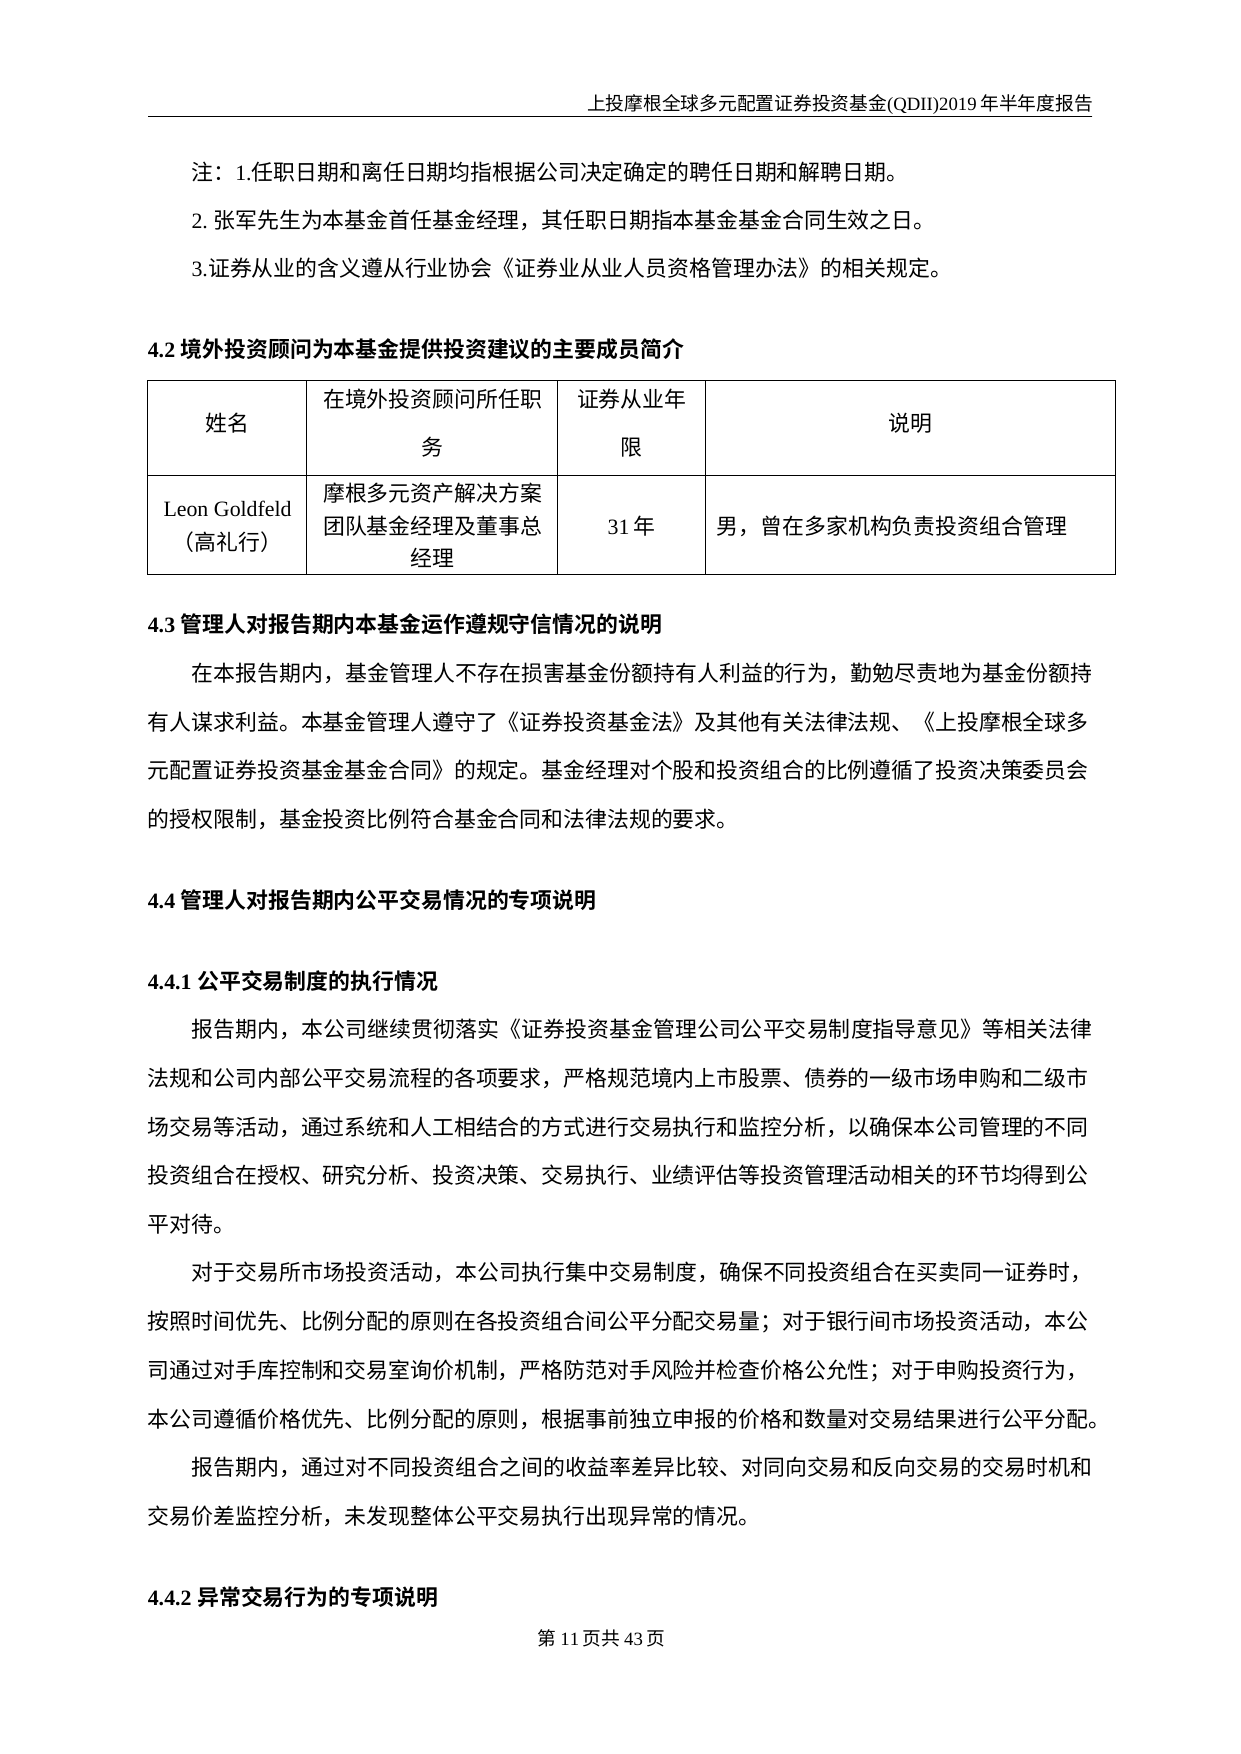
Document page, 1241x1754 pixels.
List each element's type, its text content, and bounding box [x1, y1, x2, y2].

text 4.4.1 公平交易制度的执行情况 [148, 963, 1092, 996]
table_cell 摩根多元资产解决方案团队基金经理及董事总经理 [307, 476, 557, 573]
text 4.4.2 异常交易行为的专项说明 [148, 1579, 1092, 1612]
text 在本报告期内，基金管理人不存在损害基金份额持有人利益的行为，勤勉尽责地为基金份额持有人谋求利益。本基金管理人遵守了《证券投资基金法》及其他有关法律法规、《上投摩根全球多元配置证券投资基金基金合同》的规定。基金经理对个股和投资组合的比例遵循了投资决策委员会的授权限制，基金投资比例符合基金合同和法律法规的要求。 [148, 655, 1092, 834]
subtitle 4.3 管理人对报告期内本基金运作遵规守信情况的说明 [148, 607, 1092, 639]
table_header 在境外投资顾问所任职务 [307, 381, 557, 475]
table_cell Leon Goldfeld （高礼行） [148, 476, 306, 573]
text 报告期内，本公司继续贯彻落实《证券投资基金管理公司公平交易制度指导意见》等相关法律法规和公司内部公平交易流程的各项要求，严格规范境内上市股票、债券的一级市场申购和二级市场交易等活动，通过系统和人工相结合的方式进行交易执行和监控分析，以确保本公司管理的不同投资组合在授权、研究分析、投资决策、交易执行、业绩评估等投资管理活动相关的环节均得到公平对待。 [148, 1012, 1092, 1239]
text 报告期内，通过对不同投资组合之间的收益率差异比较、对同向交易和反向交易的交易时机和交易价差监控分析，未发现整体公平交易执行出现异常的情况。 [148, 1449, 1092, 1531]
text 对于交易所市场投资活动，本公司执行集中交易制度，确保不同投资组合在买卖同一证券时，按照时间优先、比例分配的原则在各投资组合间公平分配交易量；对于银行间市场投资活动，本公司通过对手库控制和交易室询价机制，严格防范对手风险并检查价格公允性；对于申购投资行为，本公司遵循价格优先、比例分配的原则，根据事前独立申报的价格和数量对交易结果进行公平分配。 [148, 1255, 1092, 1434]
table_header 姓名 [148, 381, 306, 475]
table_header 说明 [706, 381, 1115, 475]
table_header 证券从业年限 [558, 381, 705, 475]
subtitle 4.2 境外投资顾问为本基金提供投资建议的主要成员简介 [148, 332, 1092, 364]
text 3.证券从业的含义遵从行业协会《证券业从业人员资格管理办法》的相关规定。 [148, 251, 1092, 283]
text 2. 张军先生为本基金首任基金经理，其任职日期指本基金基金合同生效之日。 [148, 203, 1092, 235]
table_cell 31年 [558, 476, 705, 573]
text 注：1.任职日期和离任日期均指根据公司决定确定的聘任日期和解聘日期。 [148, 154, 1092, 187]
table_cell 男，曾在多家机构负责投资组合管理 [706, 476, 1115, 573]
subtitle 4.4 管理人对报告期内公平交易情况的专项说明 [148, 882, 1092, 915]
